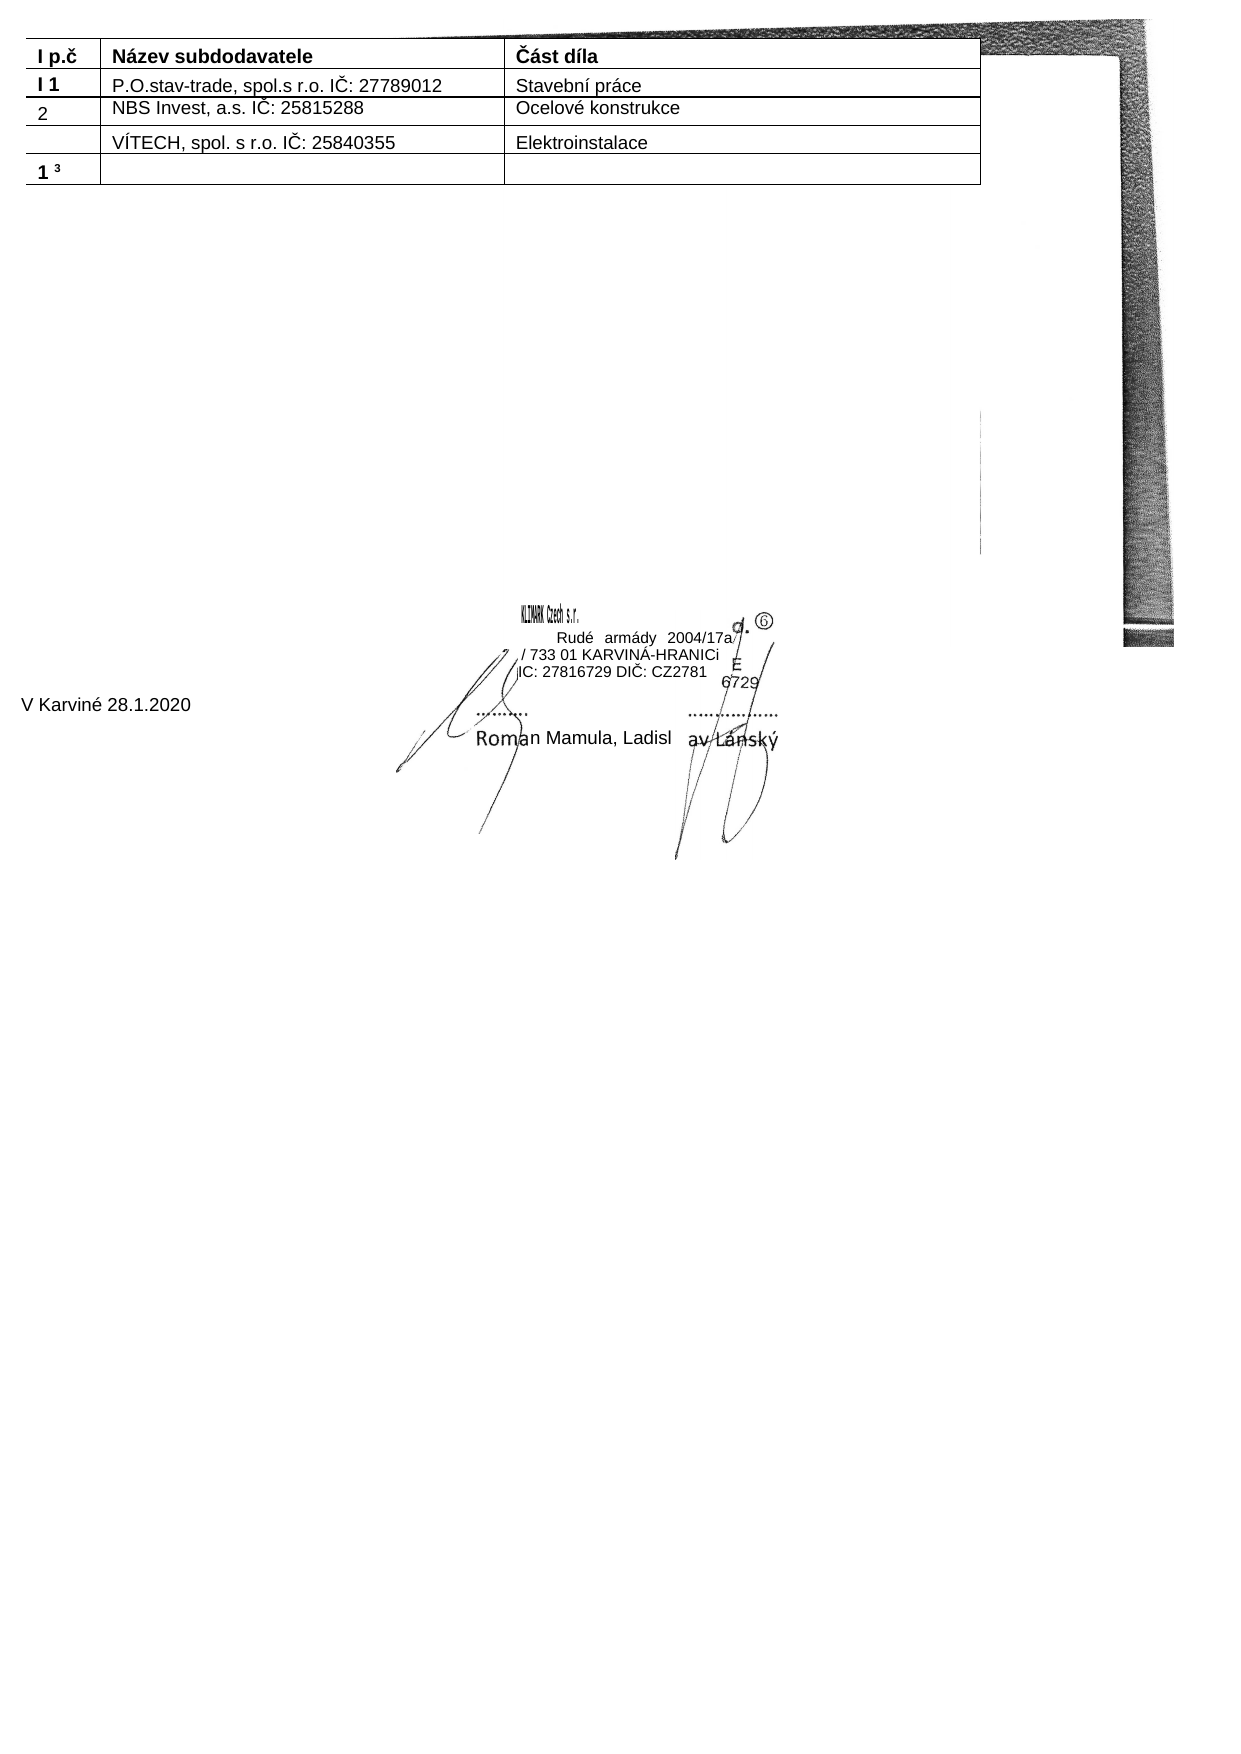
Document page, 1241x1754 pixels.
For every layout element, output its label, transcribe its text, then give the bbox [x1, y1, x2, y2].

picture [280, 19, 1174, 860]
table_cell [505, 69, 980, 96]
picture [396, 649, 528, 834]
text KLIMARK Czech s.r. [521, 599, 732, 629]
text n Mamula, Ladisl [530, 728, 672, 748]
text V Karviné 28.1.2020 [21, 694, 191, 715]
text IC: 27816729 DIČ: CZ2781 [518, 664, 721, 681]
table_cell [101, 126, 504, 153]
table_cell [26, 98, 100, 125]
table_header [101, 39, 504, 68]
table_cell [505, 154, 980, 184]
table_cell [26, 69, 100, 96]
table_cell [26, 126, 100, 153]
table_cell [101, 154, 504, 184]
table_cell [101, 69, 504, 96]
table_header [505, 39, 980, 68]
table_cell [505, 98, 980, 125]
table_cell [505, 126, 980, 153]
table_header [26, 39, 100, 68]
text Rudé armády 2004/17a / 733 01 KARVINÁ-HRANICi [521, 629, 732, 664]
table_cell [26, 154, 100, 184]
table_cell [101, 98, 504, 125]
